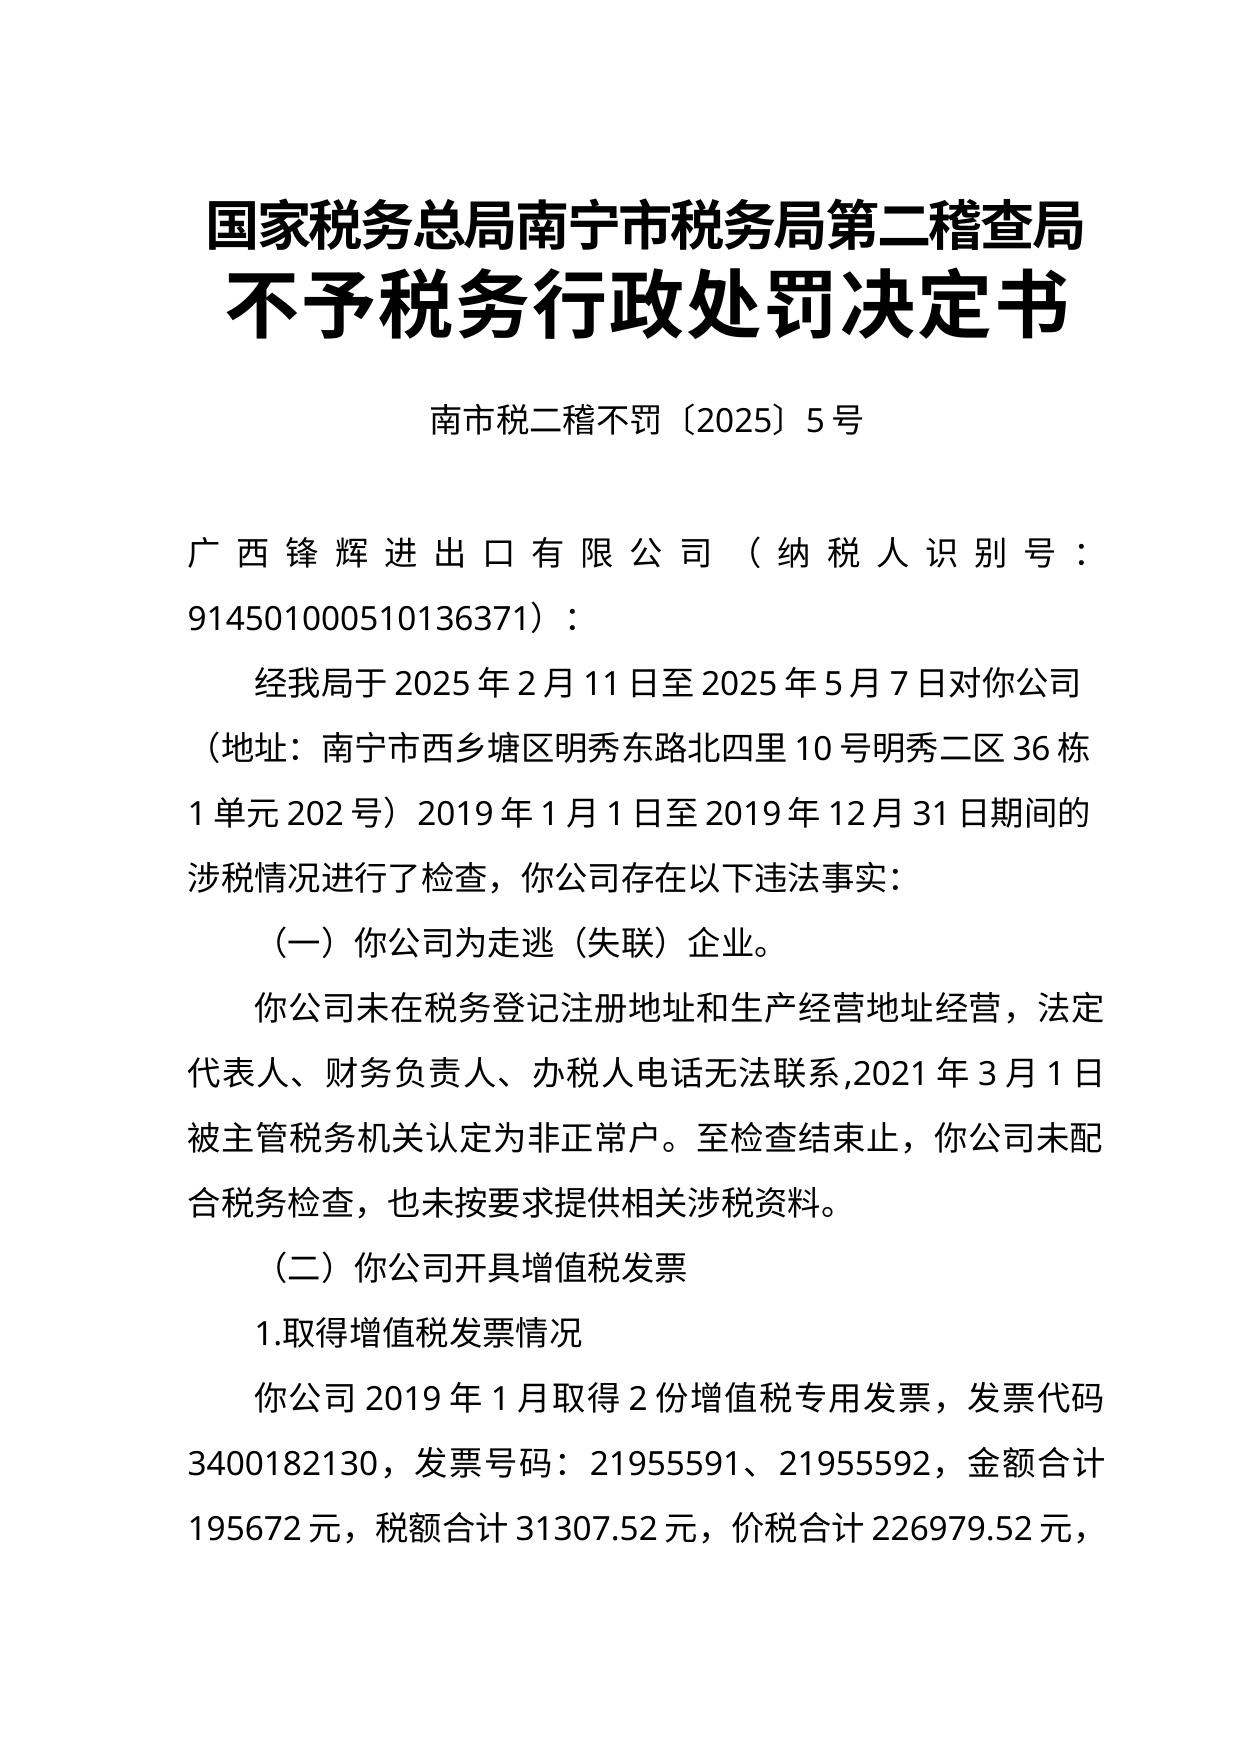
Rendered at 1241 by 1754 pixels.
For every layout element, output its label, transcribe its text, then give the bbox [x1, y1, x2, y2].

text 国家税务总局南宁市税务局第二稽查局 [187, 162, 1106, 266]
text 1.取得增值税发票情况 [187, 1299, 1106, 1364]
text 南市税二稽不罚〔2025〕5号 [187, 349, 1106, 454]
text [187, 1364, 1106, 1559]
text 经我局于2025年2月11日至2025年5月7日对你公司（地址：南宁市西乡塘区明秀东路北四里10号明秀二区36栋1单元202号）2019年1月1日至2019年12月31日期间的涉税情况进行了检查，你公司存在以下违法事实： [187, 649, 1106, 909]
text （一）你公司为走逃（失联）企业。 [187, 909, 1106, 974]
text 你公司未在税务登记注册地址和生产经营地址经营，法定代表人、财务负责人、办税人电话无法联系,2021年3月1日被主管税务机关认定为非正常户。至检查结束止，你公司未配合税务检查，也未按要求提供相关涉税资料。 [187, 974, 1106, 1234]
text 不予税务行政处罚决定书 [187, 266, 1106, 349]
text 广西锋辉进出口有限公司（纳税人识别号：914501000510136371）： [187, 519, 1106, 649]
text （二）你公司开具增值税发票 [187, 1234, 1106, 1299]
